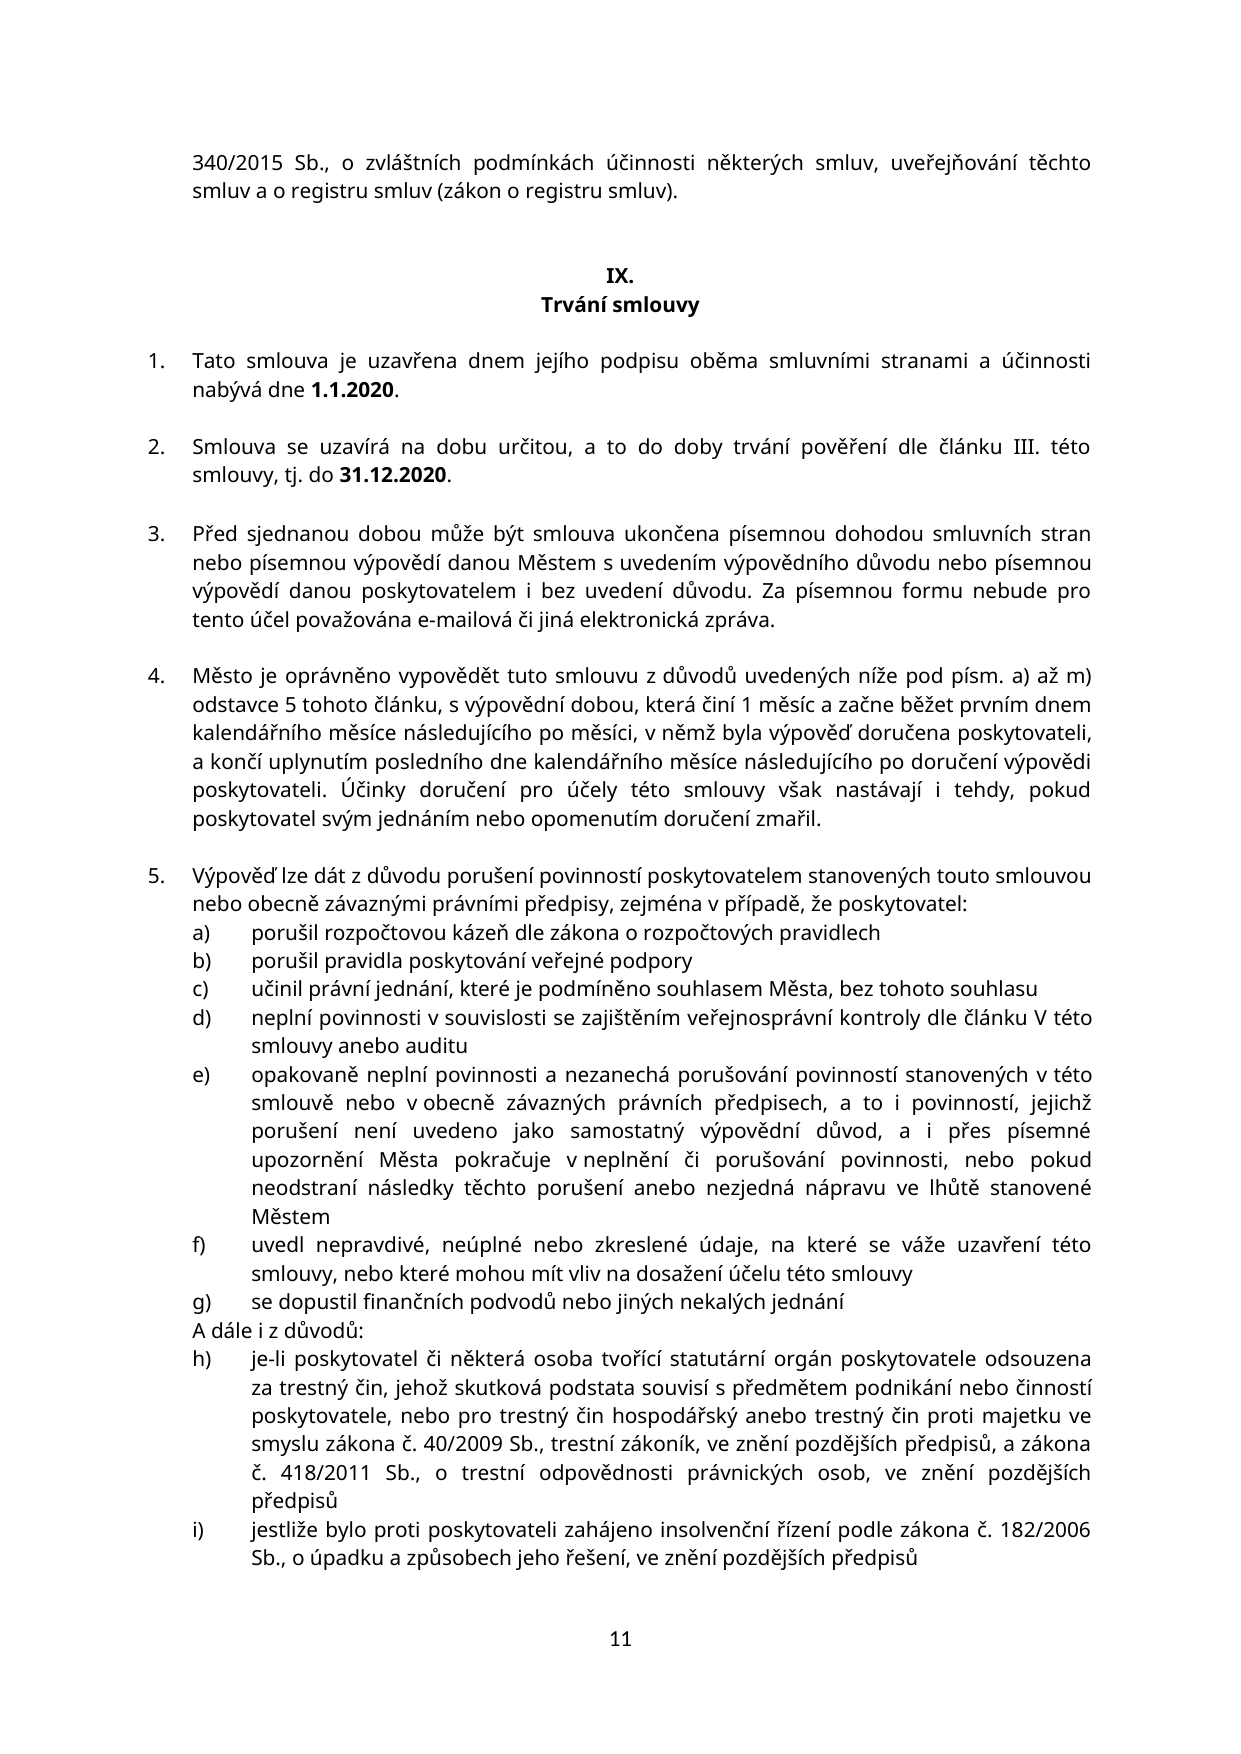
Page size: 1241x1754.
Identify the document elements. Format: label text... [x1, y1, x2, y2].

list je-li poskytovatel či některá osoba tvořící statutární orgán poskytovatele odsouzena za trestný čin, jehož skutková podstata souvisí s předmětem podnikání nebo činností poskytovatele, nebo pro trestný čin hospodářský anebo trestný čin proti majetku ve smyslu zákona č. 40/2009 Sb., trestní zákoník, ve znění pozdějších předpisů, a zákona č. 418/2011 Sb., o trestní odpovědnosti právnických osob, ve znění pozdějších předpisů [192, 1344, 1093, 1515]
list neplní povinnosti v souvislosti se zajištěním veřejnosprávní kontroly dle článku V této smlouvy anebo auditu [192, 1003, 1093, 1060]
text Trvání smlouvy [148, 290, 1093, 318]
list Tato smlouva je uzavřena dnem jejího podpisu oběma smluvními stranami a účinnosti nabývá dne 1.1.2020. [148, 347, 1093, 403]
list učinil právní jednání, které je podmíněno souhlasem Města, bez tohoto souhlasu [192, 974, 1093, 1003]
text IX. [148, 261, 1093, 290]
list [148, 148, 1093, 204]
list uvedl nepravdivé, neúplné nebo zkreslené údaje, na které se váže uzavření této smlouvy, nebo které mohou mít vliv na dosažení účelu této smlouvy [192, 1230, 1093, 1287]
list opakovaně neplní povinnosti a nezanechá porušování povinností stanovených v této smlouvě nebo v obecně závazných právních předpisech, a to i povinností, jejichž porušení není uvedeno jako samostatný výpovědní důvod, a i přes písemné upozornění Města pokračuje v neplnění či porušování povinnosti, nebo pokud neodstraní následky těchto porušení anebo nezjedná nápravu ve lhůtě stanovené Městem [192, 1060, 1093, 1230]
list Město je oprávněno vypovědět tuto smlouvu z důvodů uvedených níže pod písm. a) až m) odstavce 5 tohoto článku, s výpovědní dobou, která činí 1 měsíc a začne běžet prvním dnem kalendářního měsíce následujícího po měsíci, v němž byla výpověď doručena poskytovateli, a končí uplynutím posledního dne kalendářního měsíce následujícího po doručení výpovědi poskytovateli. Účinky doručení pro účely této smlouvy však nastávají i tehdy, pokud poskytovatel svým jednáním nebo opomenutím doručení zmařil. [148, 662, 1093, 832]
list jestliže bylo proti poskytovateli zahájeno insolvenční řízení podle zákona č. 182/2006 Sb., o úpadku a způsobech jeho řešení, ve znění pozdějších předpisů [192, 1515, 1093, 1572]
list Výpověď lze dát z důvodu porušení povinností poskytovatelem stanovených touto smlouvou nebo obecně závaznými právními předpisy, zejména v případě, že poskytovatel: [148, 861, 1093, 918]
list se dopustil finančních podvodů nebo jiných nekalých jednání [192, 1287, 1093, 1316]
list Smlouva se uzavírá na dobu určitou, a to do doby trvání pověření dle článku III. této smlouvy, tj. do 31.12.2020. [148, 432, 1093, 489]
list porušil pravidla poskytování veřejné podpory [192, 946, 1093, 974]
list Před sjednanou dobou může být smlouva ukončena písemnou dohodou smluvních stran nebo písemnou výpovědí danou Městem s uvedením výpovědního důvodu nebo písemnou výpovědí danou poskytovatelem i bez uvedení důvodu. Za písemnou formu nebude pro tento účel považována e-mailová či jiná elektronická zpráva. [148, 519, 1093, 633]
text A dále i z důvodů: [148, 1316, 1093, 1344]
list porušil rozpočtovou kázeň dle zákona o rozpočtových pravidlech [192, 918, 1093, 946]
